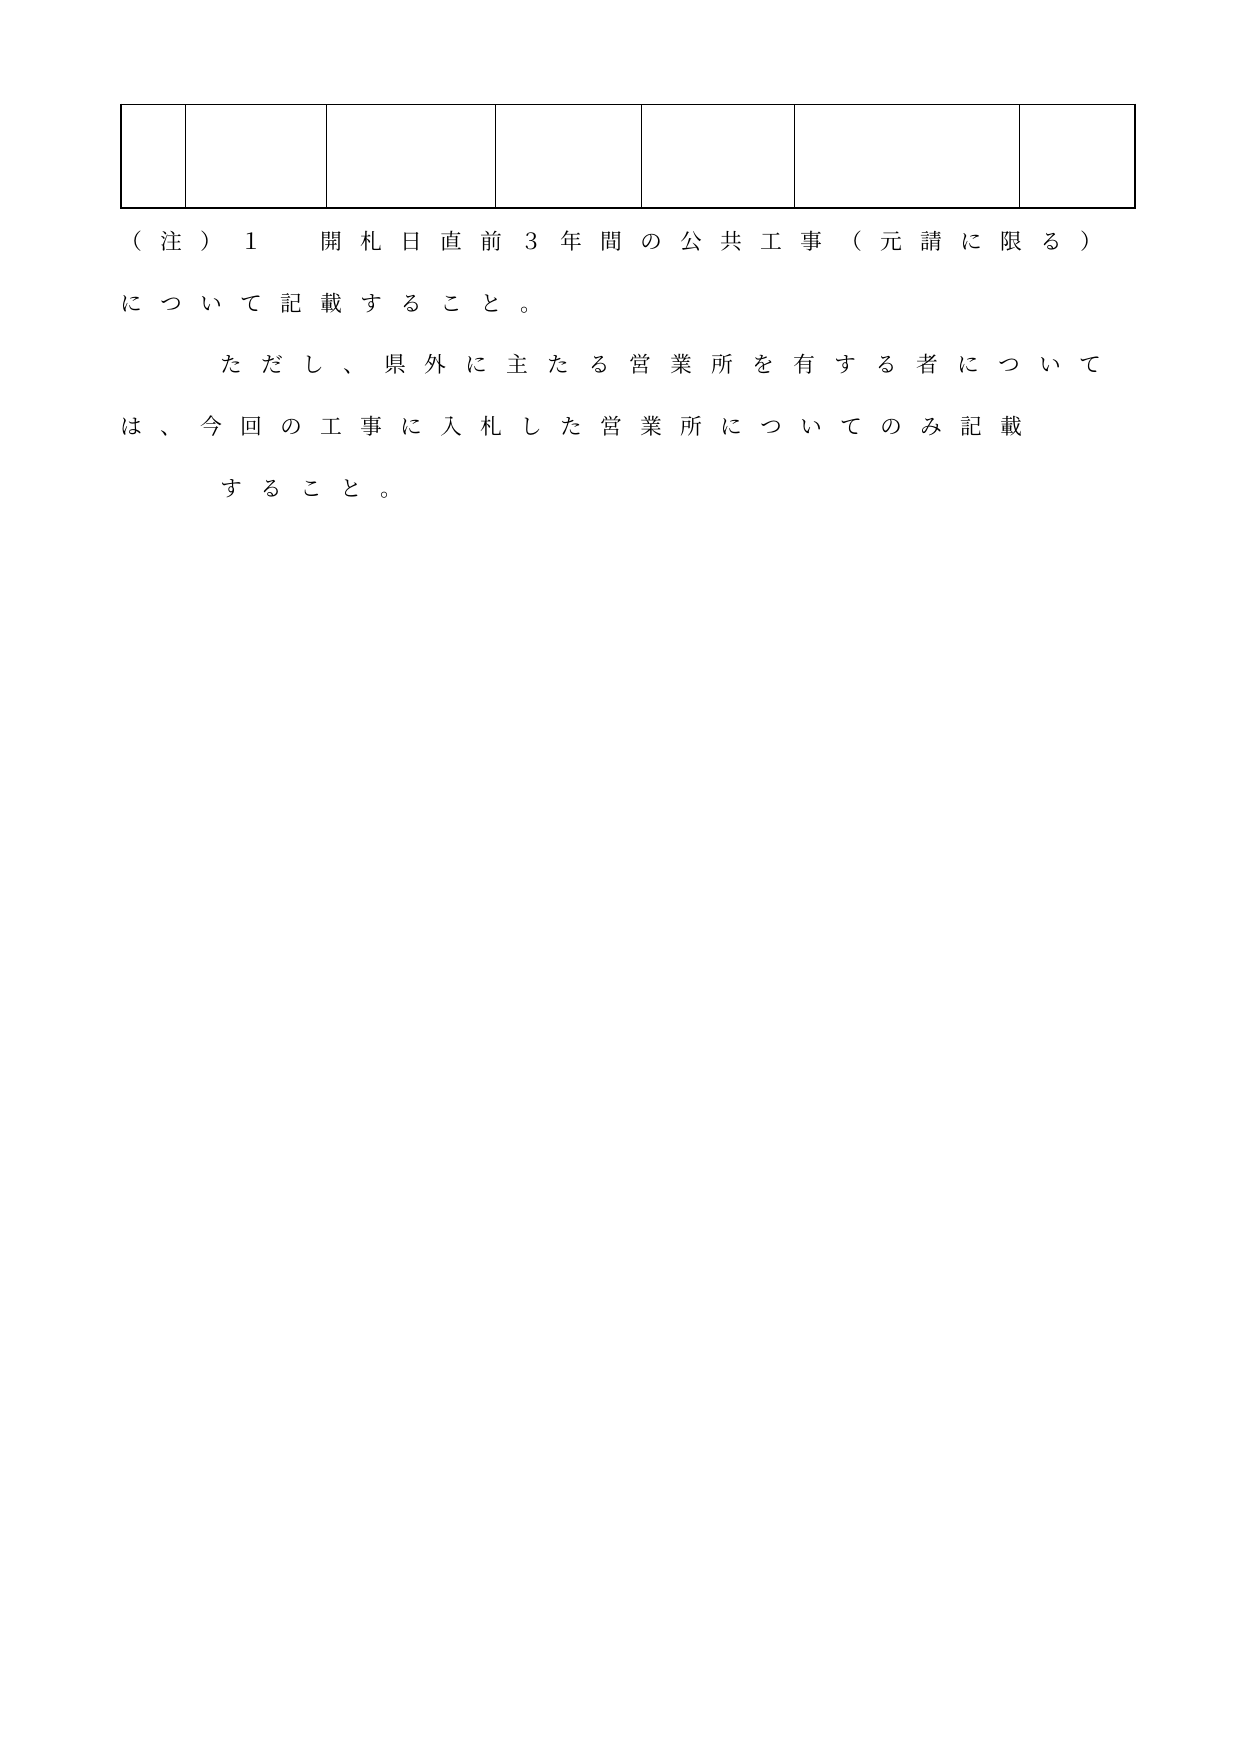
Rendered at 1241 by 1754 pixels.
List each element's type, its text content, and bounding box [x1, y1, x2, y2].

table_cell [1020, 105, 1134, 207]
text （注）１ 開札日直前３年間の公共工事（元請に限る）について記載すること。 [120, 209, 1120, 332]
text すること。 [120, 456, 1120, 518]
table_cell [642, 105, 794, 207]
table_cell [795, 105, 1019, 207]
table_cell [186, 105, 326, 207]
table_cell [122, 105, 185, 207]
table_cell [496, 105, 641, 207]
table_cell [327, 105, 495, 207]
text ただし、県外に主たる営業所を有する者については、今回の工事に入札した営業所についてのみ記載 [120, 332, 1120, 456]
